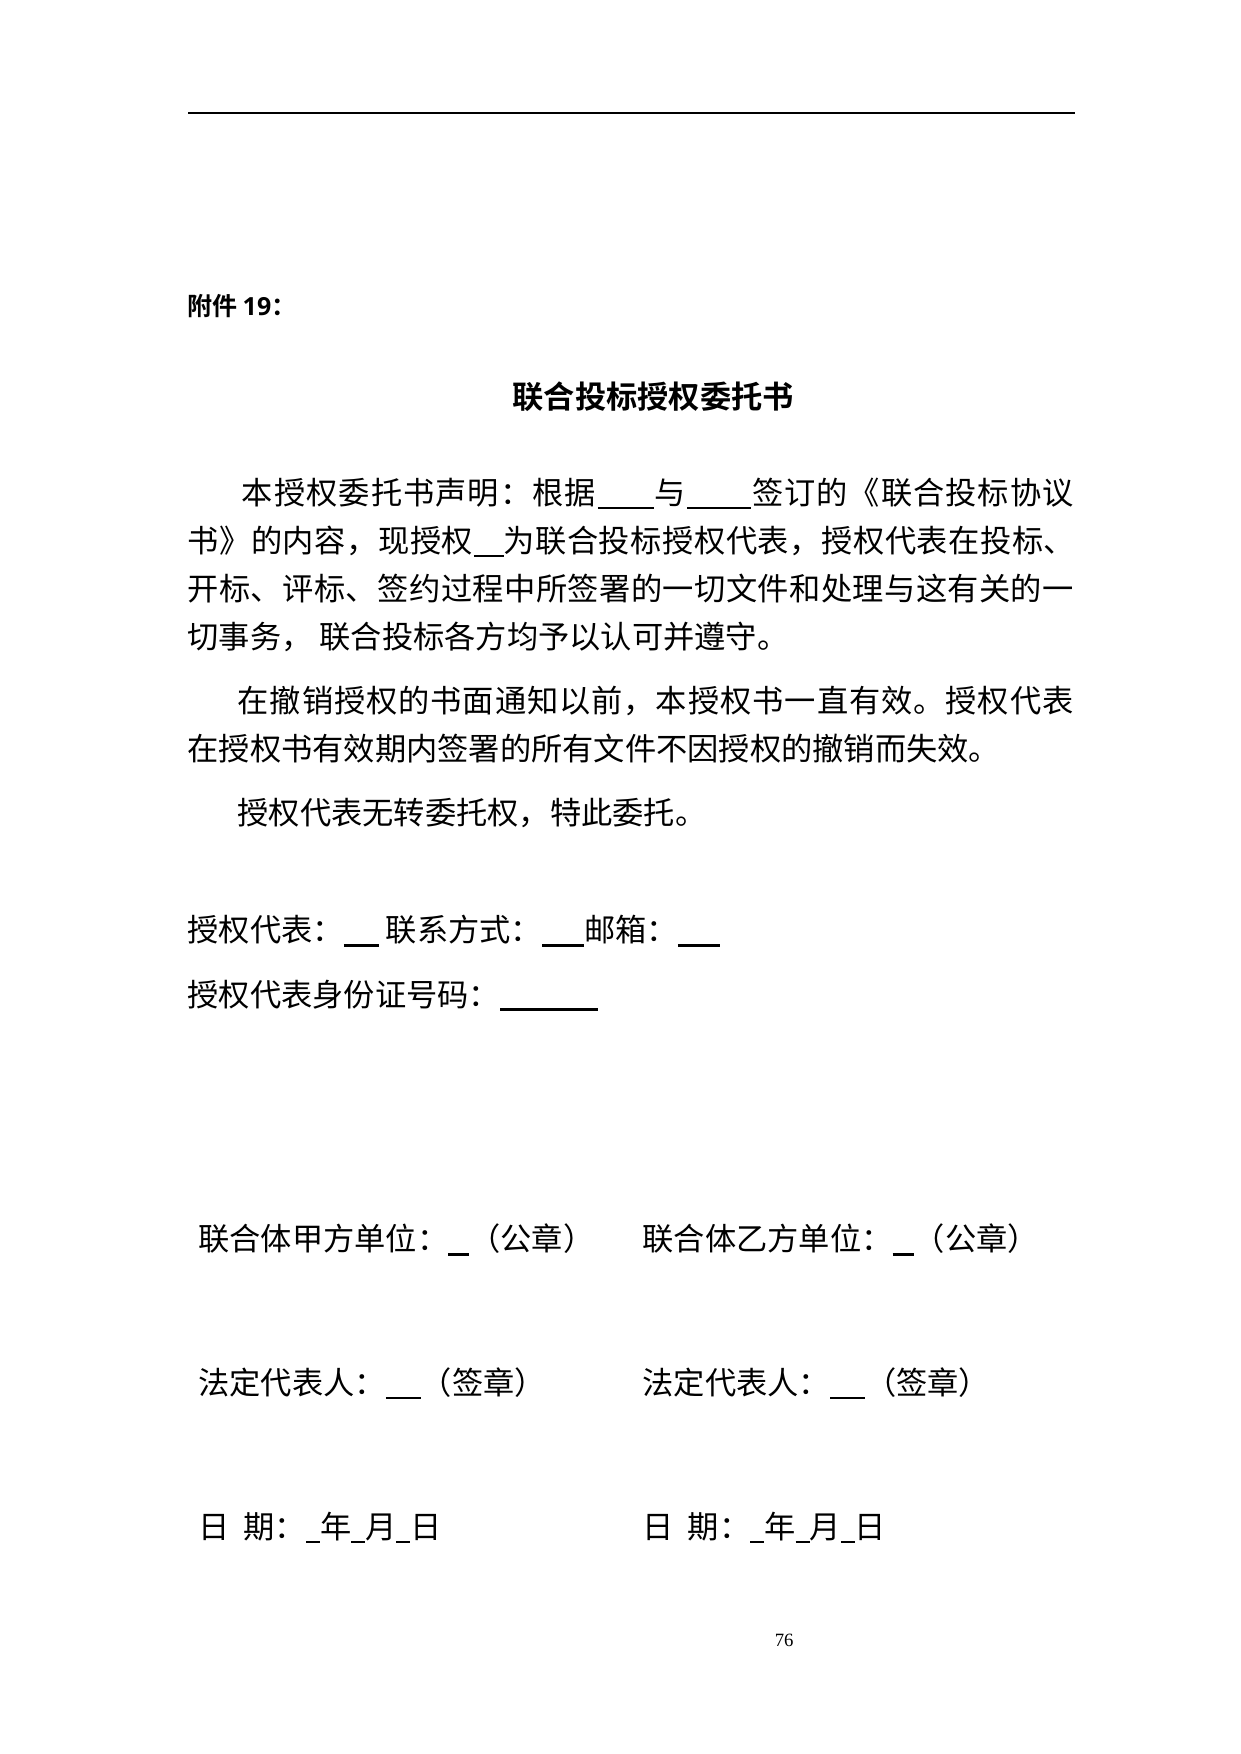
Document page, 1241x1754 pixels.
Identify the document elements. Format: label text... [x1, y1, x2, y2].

text 授权代表身份证号码： [187, 968, 1075, 1016]
text 联合投标授权委托书 [187, 370, 1075, 418]
table_header 联合体甲方单位： （公章） 法定代表人： （签章） 日 期： 年 月 日 [187, 1117, 631, 1548]
text 本授权委托书声明：根据 与 签订的《联合投标协议书》的内容，现授权 为联合投标授权代表，授权代表在投标、开标、评标、签约过程中所签署的一切文件和处理与这有关的一切事务， 联合投标各方均予以认可并遵守。 [187, 466, 1075, 658]
text 附件19： [187, 286, 1075, 322]
text 授权代表无转委托权，特此委托。 [187, 786, 1075, 834]
text 授权代表： 联系方式： 邮箱： [187, 903, 1075, 951]
table_header 联合体乙方单位： （公章） 法定代表人： （签章） 日 期： 年 月 日 [631, 1117, 1075, 1548]
text 在撤销授权的书面通知以前，本授权书一直有效。授权代表在授权书有效期内签署的所有文件不因授权的撤销而失效。 [187, 674, 1075, 770]
